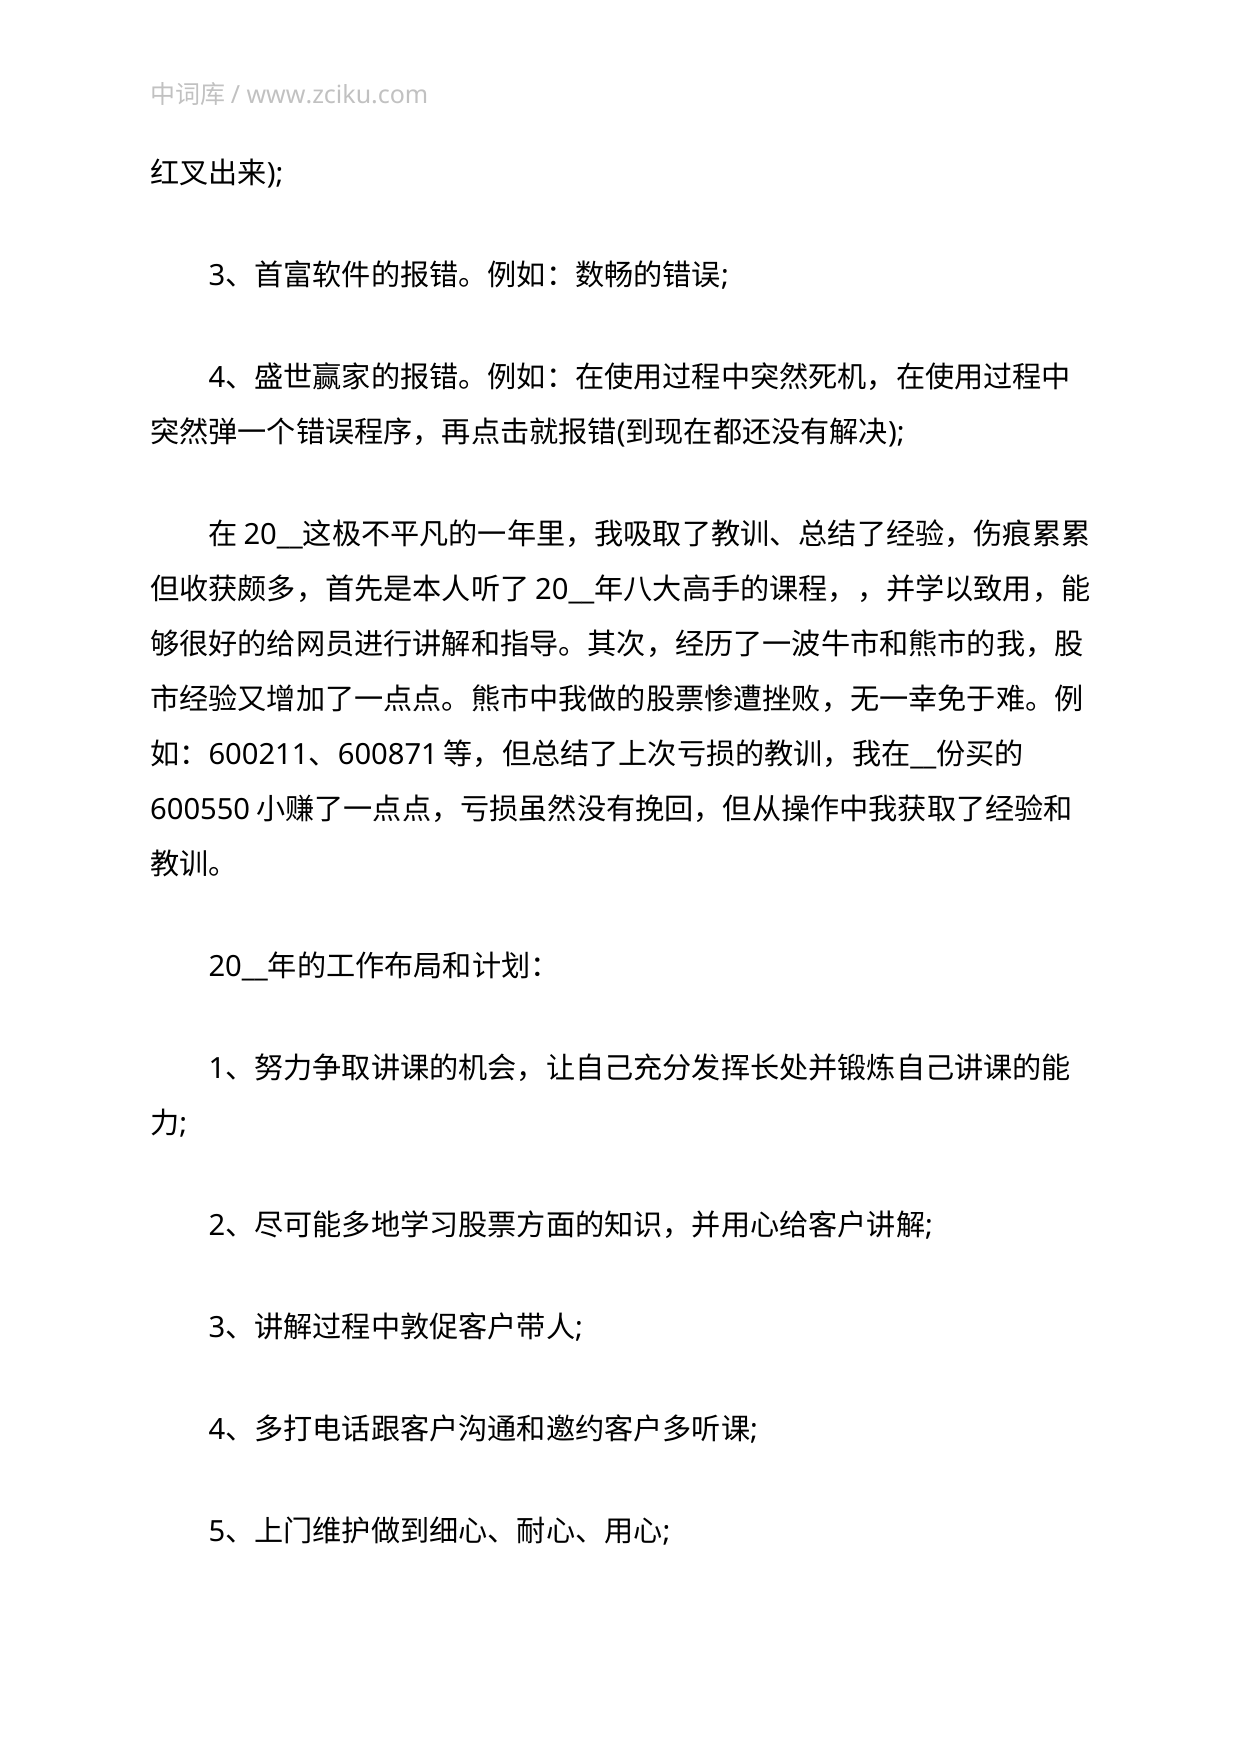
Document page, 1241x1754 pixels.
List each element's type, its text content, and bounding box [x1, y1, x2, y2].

text 5、上门维护做到细心、耐心、用心; [150, 1507, 1090, 1550]
text 2、尽可能多地学习股票方面的知识，并用心给客户讲解; [150, 1201, 1090, 1244]
text 20__年的工作布局和计划： [150, 942, 1090, 985]
text 3、首富软件的报错。例如：数畅的错误; [150, 252, 1090, 294]
text 3、讲解过程中敦促客户带人; [150, 1303, 1090, 1346]
text 4、多打电话跟客户沟通和邀约客户多听课; [150, 1405, 1090, 1448]
text 在20__这极不平凡的一年里，我吸取了教训、总结了经验，伤痕累累但收获颇多，首先是本人听了20__年八大高手的课程，，并学以致用，能够很好的给网员进行讲解和指导。其次，经历了一波牛市和熊市的我，股市经验又增加了一点点。熊市中我做的股票惨遭挫败，无一幸免于难。例如：600211、600871等，但总结了上次亏损的教训，我在__份买的600550小赚了一点点，亏损虽然没有挽回，但从操作中我获取了经验和教训。 [150, 511, 1090, 883]
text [150, 150, 1090, 192]
text 4、盛世赢家的报错。例如：在使用过程中突然死机，在使用过程中突然弹一个错误程序，再点击就报错(到现在都还没有解决); [150, 354, 1090, 451]
text 1、努力争取讲课的机会，让自己充分发挥长处并锻炼自己讲课的能力; [150, 1044, 1090, 1142]
